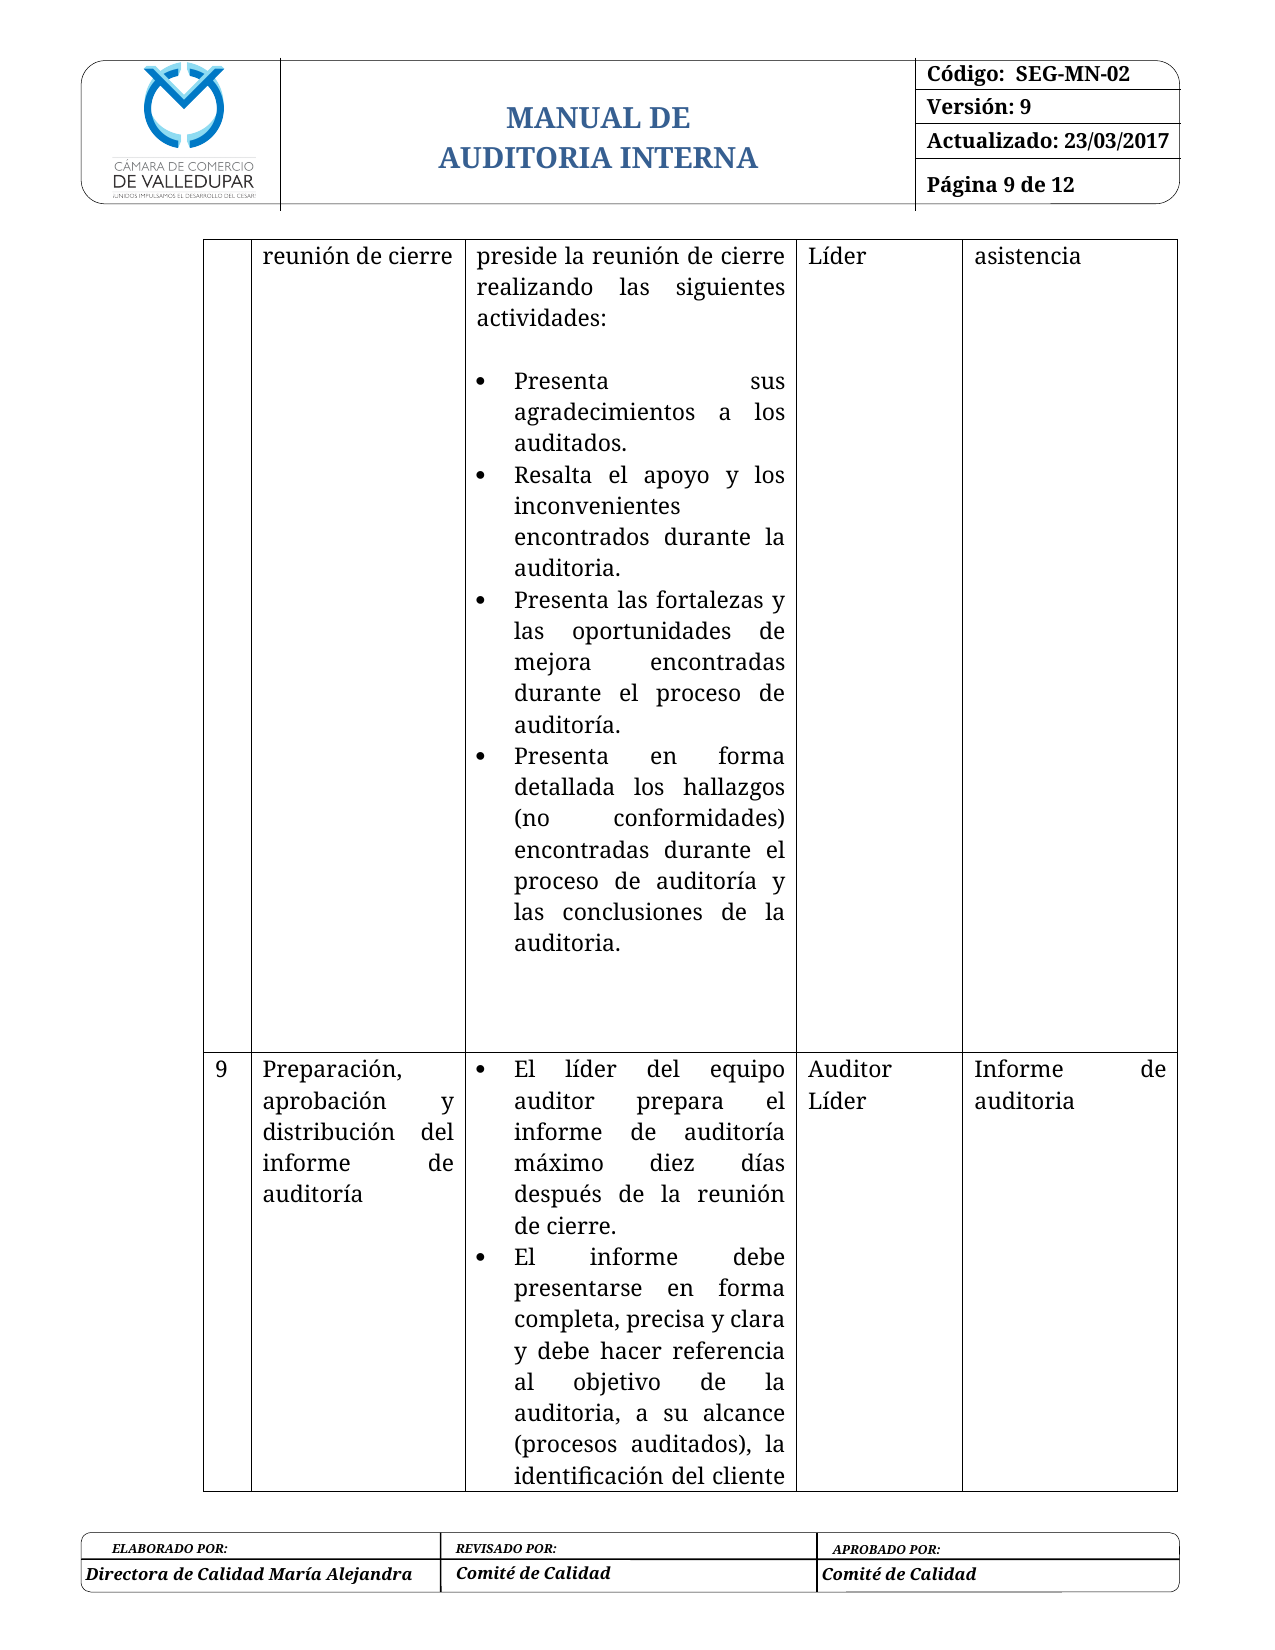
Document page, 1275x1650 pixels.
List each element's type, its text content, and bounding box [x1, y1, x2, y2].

table_cell 9 [204, 1053, 251, 1491]
table_cell Realización de la reunión de cierre [252, 240, 465, 1052]
table_cell Lista de asistencia [963, 240, 1177, 1052]
picture [112, 62, 256, 198]
table_cell Preparación, aprobación y distribución del informe de auditoría [252, 1053, 465, 1491]
table_cell Auditor Líder [797, 1053, 962, 1491]
table_cell Informe de auditoria [963, 1053, 1177, 1491]
table_cell 8 [204, 240, 251, 1052]
table_cell Auditor Líder [797, 240, 962, 1052]
